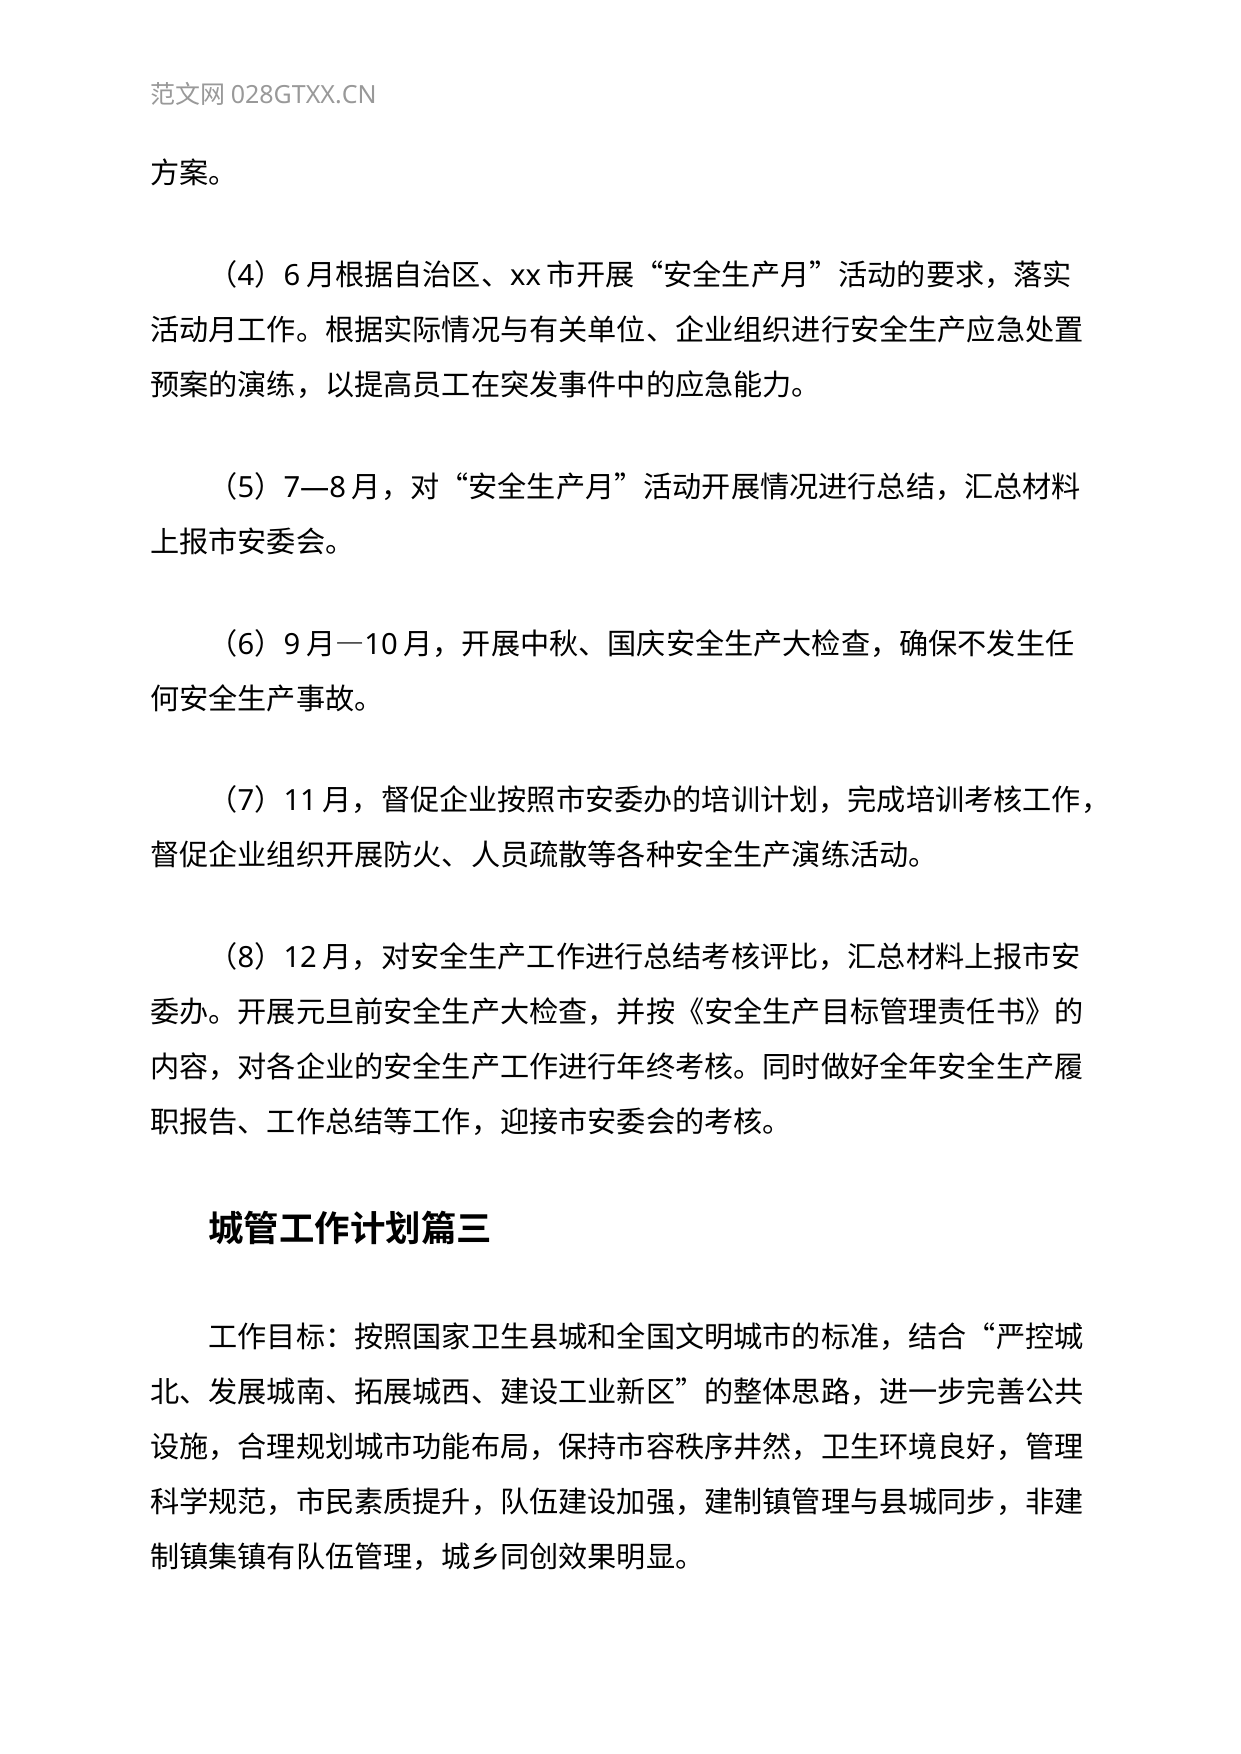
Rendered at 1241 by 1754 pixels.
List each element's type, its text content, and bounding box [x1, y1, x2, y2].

text （7）11月，督促企业按照市安委办的培训计划，完成培训考核工作，督促企业组织开展防火、人员疏散等各种安全生产演练活动。 [150, 777, 1090, 874]
text 城管工作计划篇三 [150, 1200, 1090, 1252]
text （4）6月根据自治区、xx市开展“安全生产月”活动的要求，落实活动月工作。根据实际情况与有关单位、企业组织进行安全生产应急处置预案的演练，以提高员工在突发事件中的应急能力。 [150, 252, 1090, 404]
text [150, 150, 1090, 192]
text 工作目标：按照国家卫生县城和全国文明城市的标准，结合“严控城北、发展城南、拓展城西、建设工业新区”的整体思路，进一步完善公共设施，合理规划城市功能布局，保持市容秩序井然，卫生环境良好，管理科学规范，市民素质提升，队伍建设加强，建制镇管理与县城同步，非建制镇集镇有队伍管理，城乡同创效果明显。 [150, 1314, 1090, 1576]
text （6）9月—10月，开展中秋、国庆安全生产大检查，确保不发生任何安全生产事故。 [150, 620, 1090, 717]
text （8）12月，对安全生产工作进行总结考核评比，汇总材料上报市安委办。开展元旦前安全生产大检查，并按《安全生产目标管理责任书》的内容，对各企业的安全生产工作进行年终考核。同时做好全年安全生产履职报告、工作总结等工作，迎接市安委会的考核。 [150, 934, 1090, 1141]
text （5）7—8月，对“安全生产月”活动开展情况进行总结，汇总材料上报市安委会。 [150, 463, 1090, 561]
